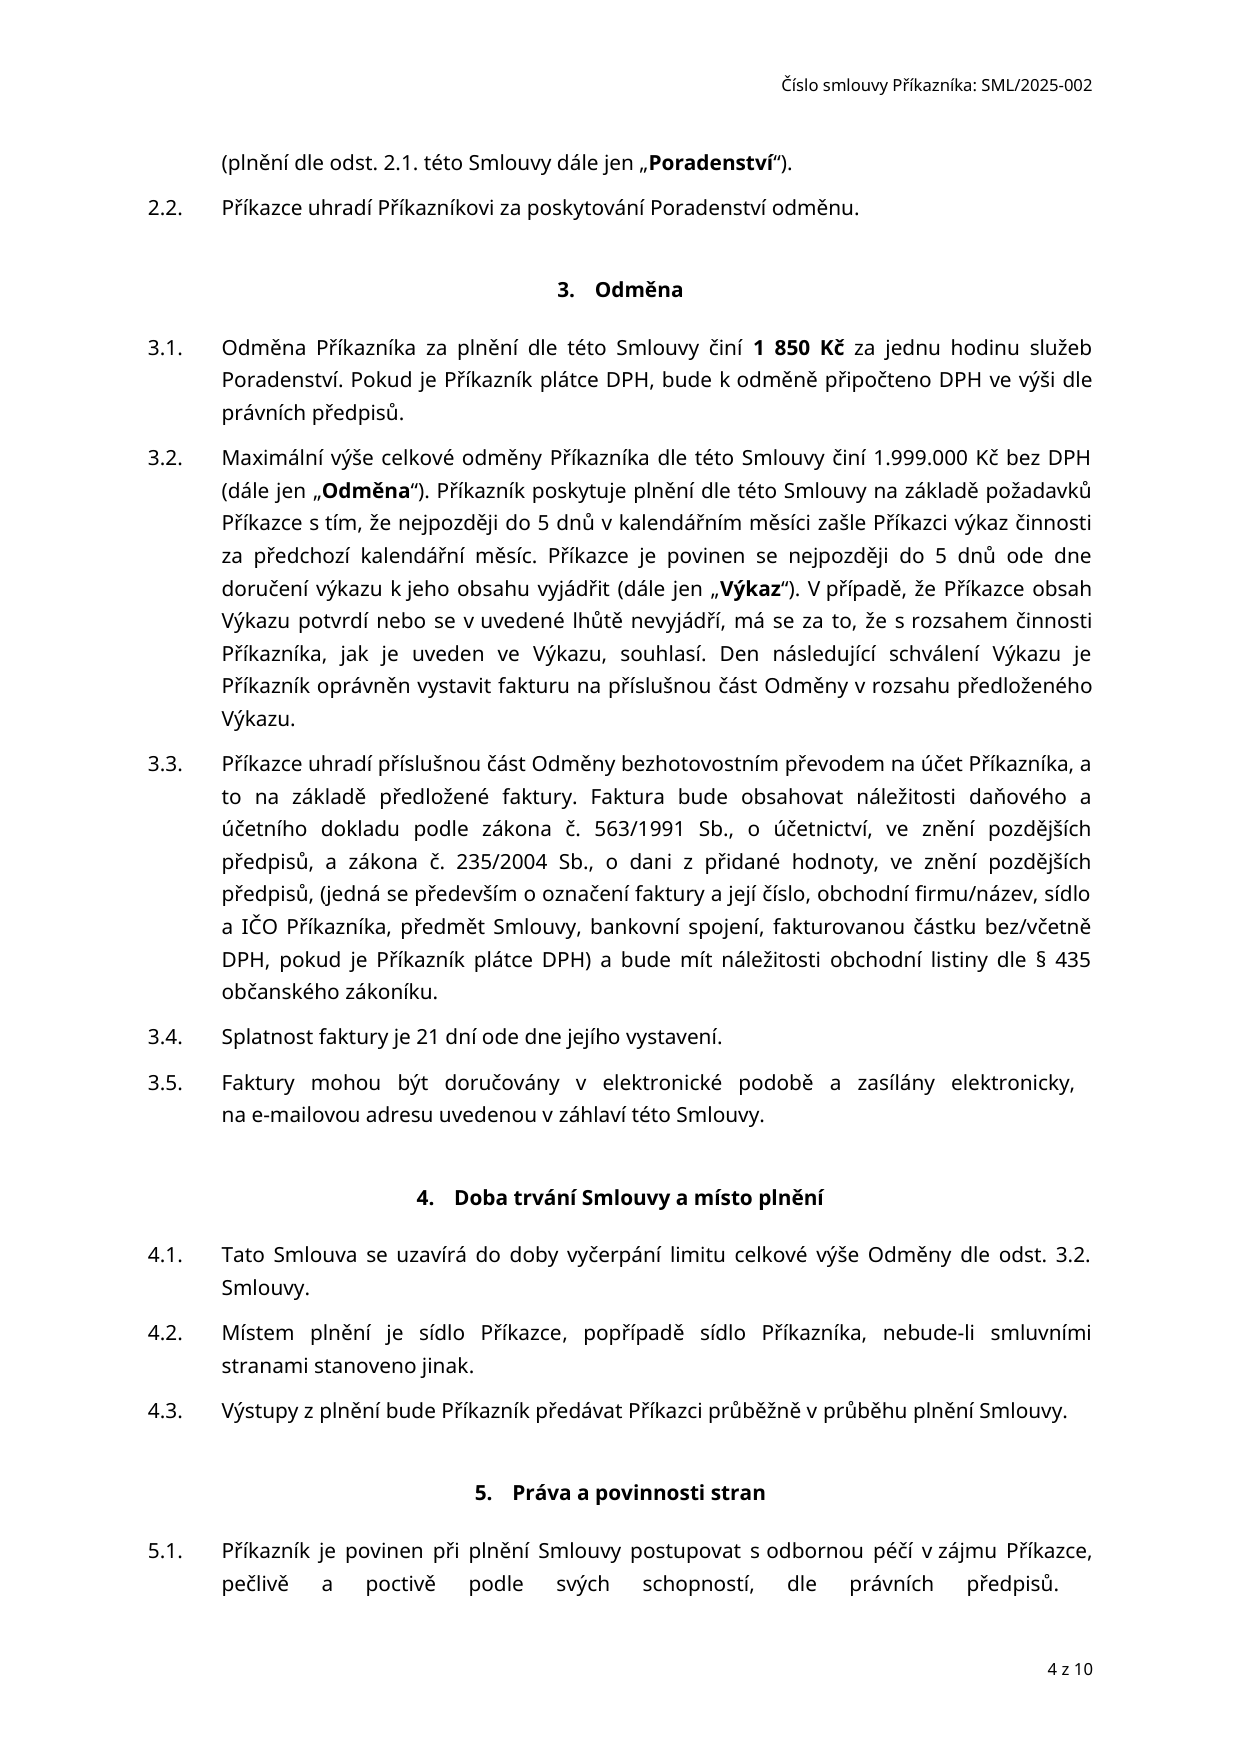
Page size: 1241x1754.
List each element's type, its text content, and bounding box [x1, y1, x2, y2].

list Tato Smlouva se uzavírá do doby vyčerpání limitu celkové výše Odměny dle odst. 3.2. Smlouvy. [148, 1240, 1093, 1301]
list Místem plnění je sídlo Příkazce, popřípadě sídlo Příkazníka, nebude-li smluvními stranami stanoveno jinak. [148, 1318, 1093, 1379]
list Faktury mohou být doručovány v elektronické podobě a zasílány elektronicky, na e-mailovou adresu uvedenou v záhlaví této Smlouvy. [148, 1068, 1093, 1129]
list Splatnost faktury je 21 dní ode dne jejího vystavení. [148, 1022, 1093, 1051]
list Maximální výše celkové odměny Příkazníka dle této Smlouvy činí 1.999.000 Kč bez DPH (dále jen „Odměna“). Příkazník poskytuje plnění dle této Smlouvy na základě požadavků Příkazce s tím, že nejpozději do 5 dnů v kalendářním měsíci zašle Příkazci výkaz činnosti za předchozí kalendářní měsíc. Příkazce je povinen se nejpozději do 5 dnů ode dne doručení výkazu k jeho obsahu vyjádřit (dále jen „Výkaz“). V případě, že Příkazce obsah Výkazu potvrdí nebo se v uvedené lhůtě nevyjádří, má se za to, že s rozsahem činnosti Příkazníka, jak je uveden ve Výkazu, souhlasí. Den následující schválení Výkazu je Příkazník oprávněn vystavit fakturu na příslušnou část Odměny v rozsahu předloženého Výkazu. [148, 443, 1093, 732]
text (plnění dle odst. 2.1. této Smlouvy dále jen „Poradenství“). [221, 148, 1093, 176]
list Odměna [148, 275, 1093, 304]
list Výstupy z plnění bude Příkazník předávat Příkazci průběžně v průběhu plnění Smlouvy. [148, 1396, 1093, 1424]
list Odměna Příkazníka za plnění dle této Smlouvy činí 1 850 Kč za jednu hodinu služeb Poradenství. Pokud je Příkazník plátce DPH, bude k odměně připočteno DPH ve výši dle právních předpisů. [148, 333, 1093, 427]
list Doba trvání Smlouvy a místo plnění [148, 1183, 1093, 1211]
list Příkazce uhradí příslušnou část Odměny bezhotovostním převodem na účet Příkazníka, a to na základě předložené faktury. Faktura bude obsahovat náležitosti daňového a účetního dokladu podle zákona č. 563/1991 Sb., o účetnictví, ve znění pozdějších předpisů, a zákona č. 235/2004 Sb., o dani z přidané hodnoty, ve znění pozdějších předpisů, (jedná se především o označení faktury a její číslo, obchodní firmu/název, sídlo a IČO Příkazníka, předmět Smlouvy, bankovní spojení, fakturovanou částku bez/včetně DPH, pokud je Příkazník plátce DPH) a bude mít náležitosti obchodní listiny dle § 435 občanského zákoníku. [148, 749, 1093, 1006]
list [148, 1536, 1093, 1597]
list Práva a povinnosti stran [148, 1478, 1093, 1507]
list Příkazce uhradí Příkazníkovi za poskytování Poradenství odměnu. [148, 193, 1093, 221]
